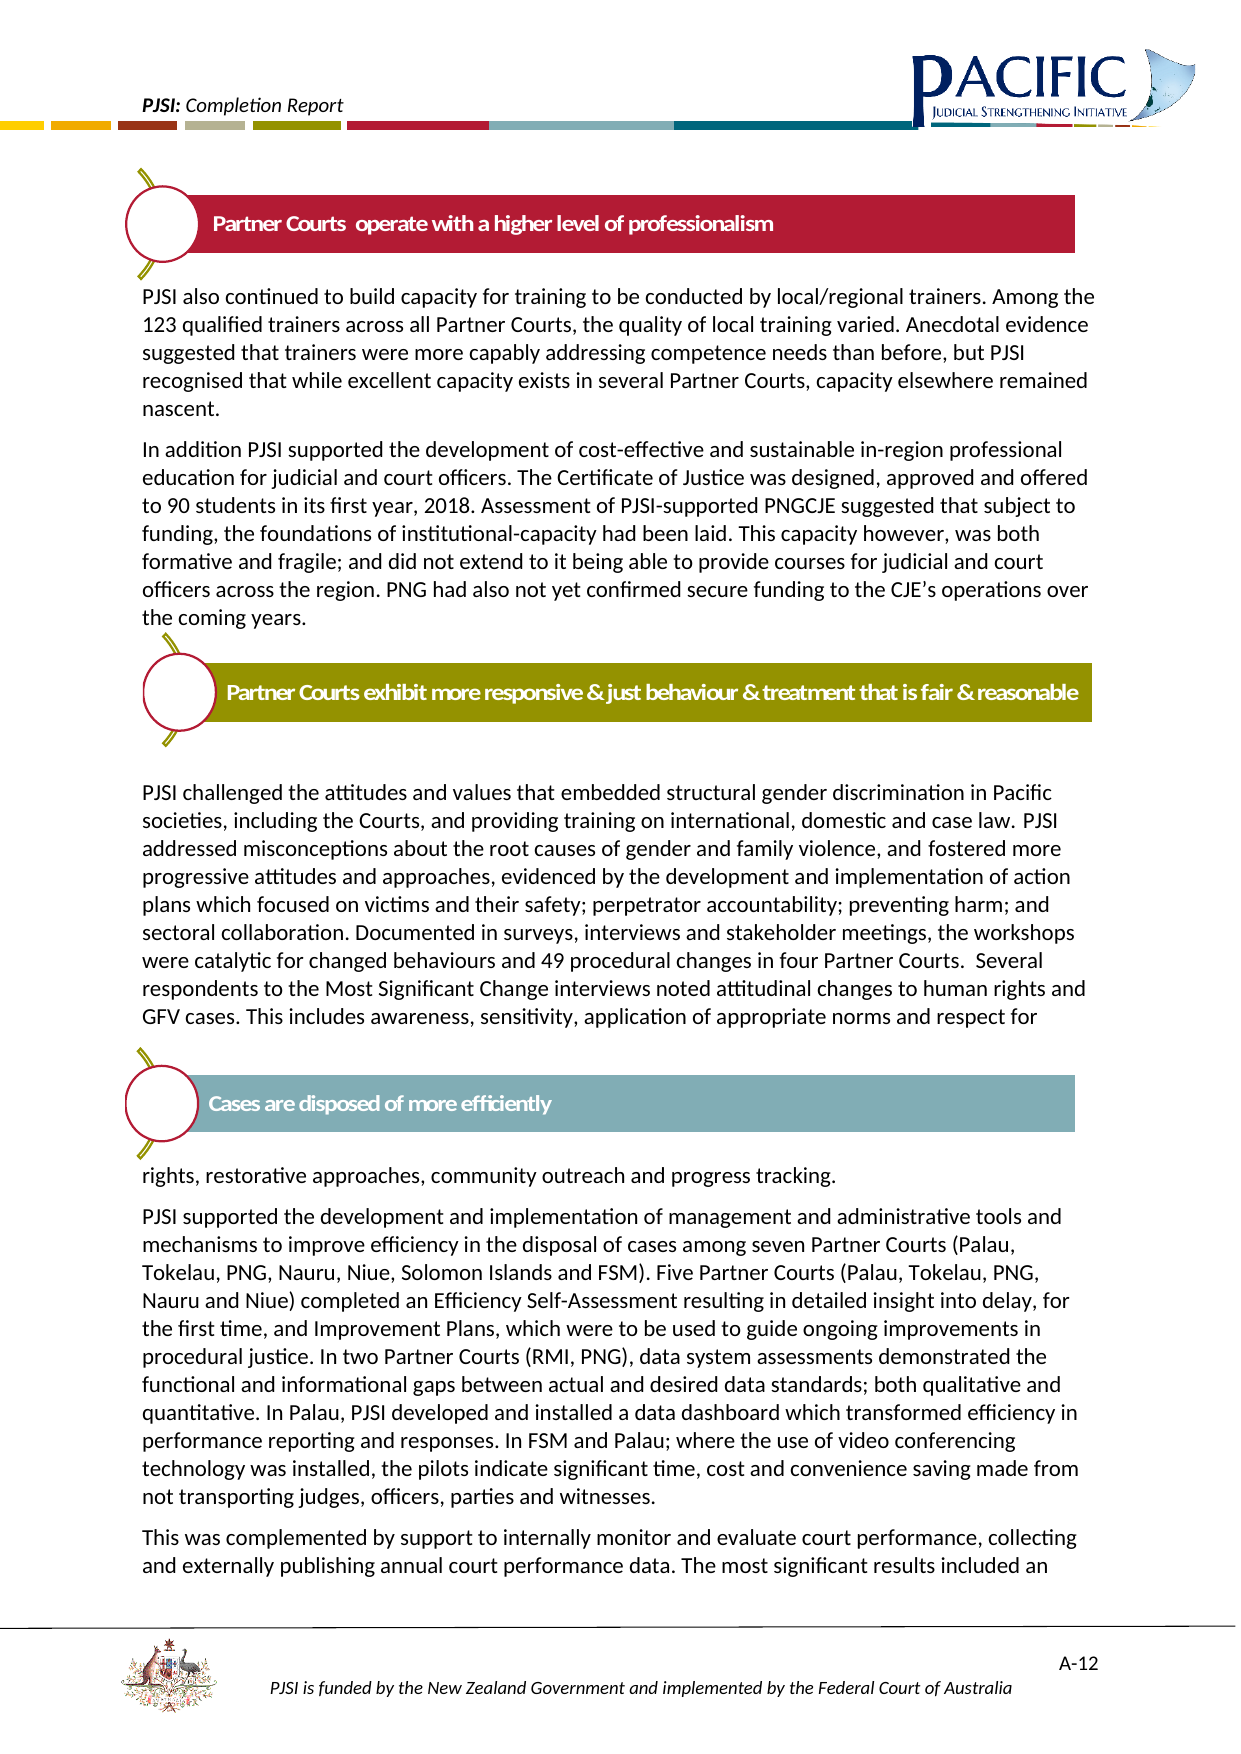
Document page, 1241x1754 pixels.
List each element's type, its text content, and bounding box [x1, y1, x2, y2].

text PJSI supported the development and implementation of management and administrative tools and mechanisms to improve efficiency in the disposal of cases among seven Partner Courts (Palau, Tokelau, PNG, Nauru, Niue, Solomon Islands and FSM). Five Partner Courts (Palau, Tokelau, PNG, Nauru and Niue) completed an Efficiency Self-Assessment resulting in detailed insight into delay, for the first time, and Improvement Plans, which were to be used to guide ongoing improvements in procedural justice. In two Partner Courts (RMI, PNG), data system assessments demonstrated the functional and informational gaps between actual and desired data standards; both qualitative and quantitative. In Palau, PJSI developed and installed a data dashboard which transformed efficiency in performance reporting and responses. In FSM and Palau; where the use of video conferencing technology was installed, the pilots indicate significant time, cost and convenience saving made from not transporting judges, officers, parties and witnesses. [142, 1202, 1098, 1510]
picture [117, 1636, 221, 1714]
text PJSI also continued to build capacity for training to be conducted by local/regional trainers. Among the 123 qualified trainers across all Partner Courts, the quality of local training varied. Anecdotal evidence suggested that trainers were more capably addressing competence needs than before, but PJSI recognised that while excellent capacity exists in several Partner Courts, capacity elsewhere remained nascent. [142, 162, 1098, 422]
text PJSI challenged the attitudes and values that embedded structural gender discrimination in Pacific societies, including the Courts, and providing training on international, domestic and case law. PJSI addressed misconceptions about the root causes of gender and family violence, and fostered more progressive attitudes and approaches, evidenced by the development and implementation of action plans which focused on victims and their safety; perpetrator accountability; preventing harm; and sectoral collaboration. Documented in surveys, interviews and stakeholder meetings, the workshops were catalytic for changed behaviours and 49 procedural changes in four Partner Courts. Several respondents to the Most Significant Change interviews noted attitudinal changes to human rights and GFV cases. This includes awareness, sensitivity, application of appropriate norms and respect for rights, restorative approaches, community outreach and progress tracking. [142, 660, 1098, 1190]
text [142, 1523, 1098, 1579]
text In addition PJSI supported the development of cost-effective and sustainable in-region professional education for judicial and court officers. The Certificate of Justice was designed, approved and offered to 90 students in its first year, 2018. Assessment of PJSI-supported PNGCJE suggested that subject to funding, the foundations of institutional-capacity had been laid. This capacity however, was both formative and fragile; and did not extend to it being able to provide courses for judicial and court officers across the region. PNG had also not yet confirmed secure funding to the CJE’s operations over the coming years. [142, 435, 1098, 631]
picture [0, 48, 1195, 130]
